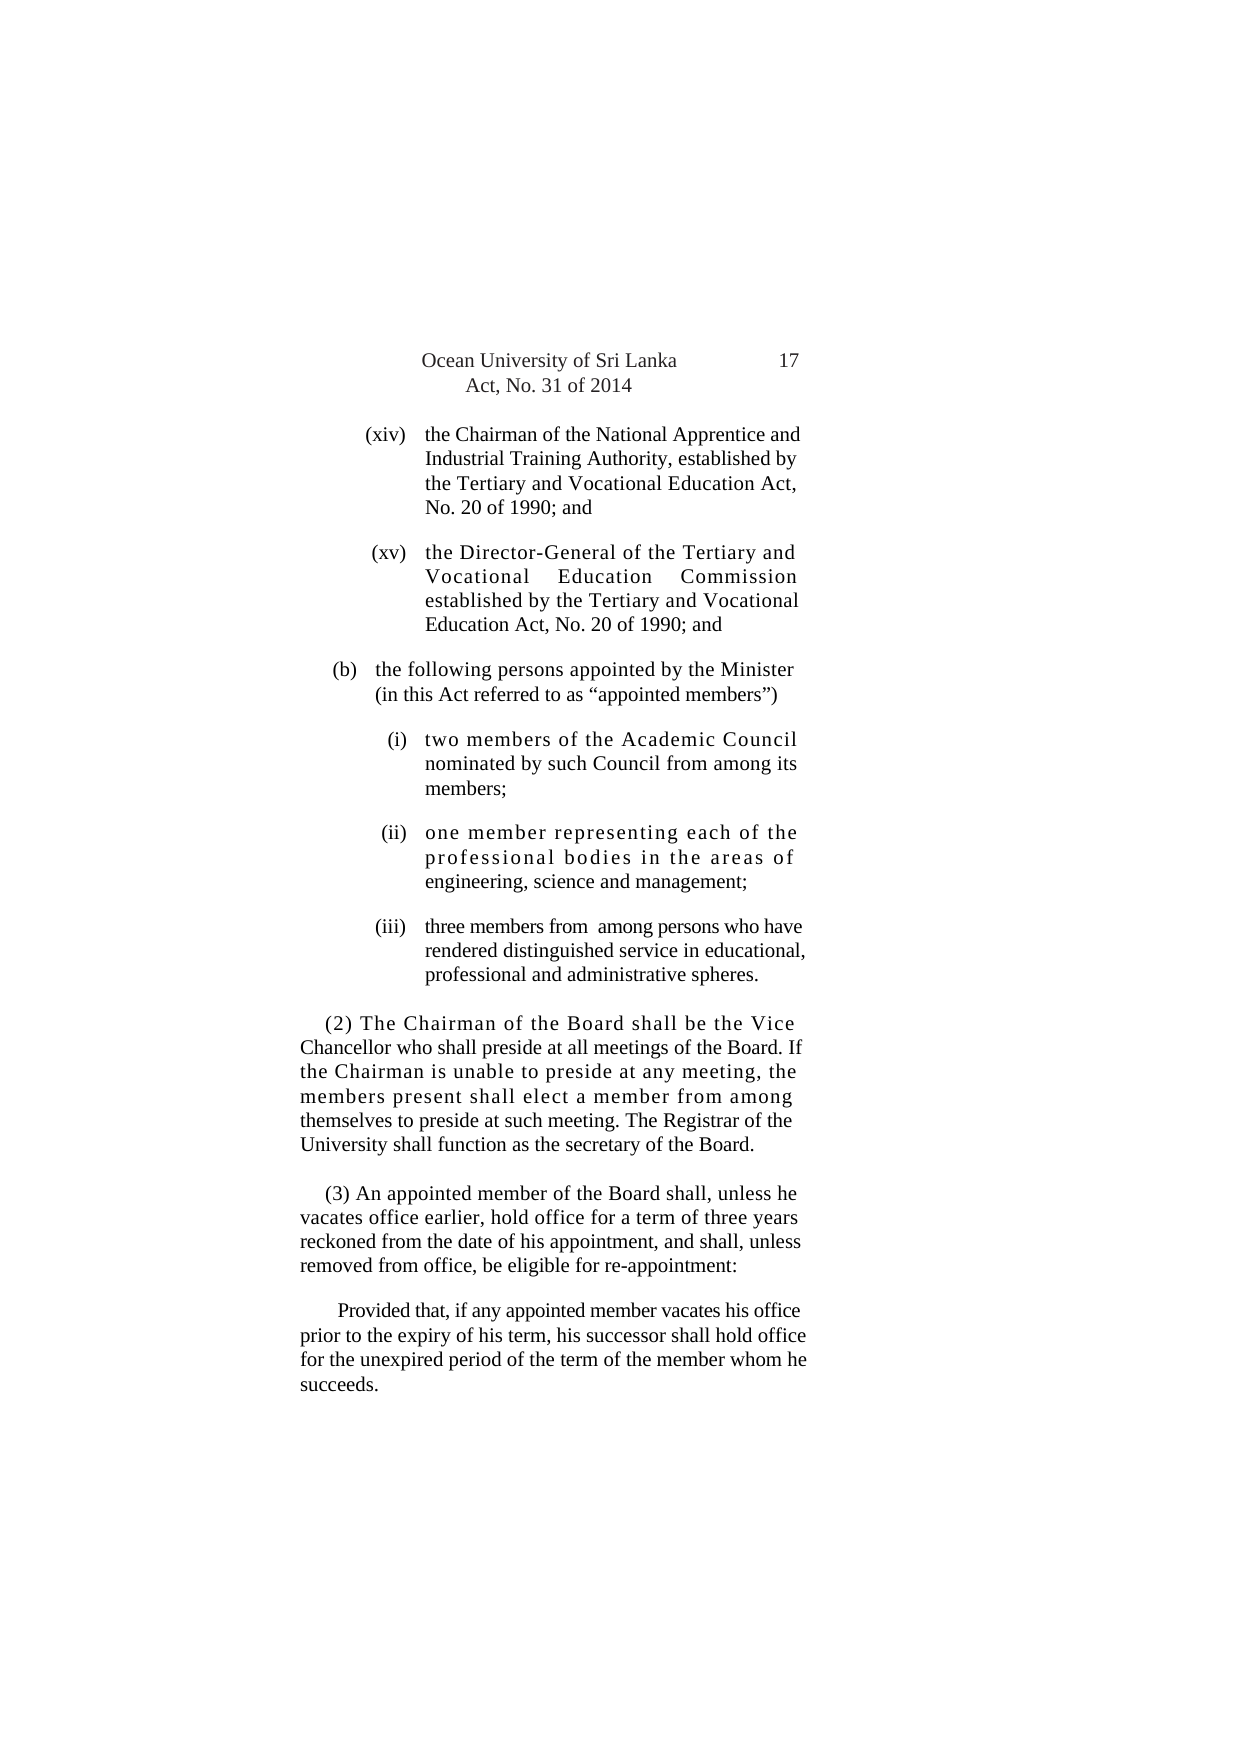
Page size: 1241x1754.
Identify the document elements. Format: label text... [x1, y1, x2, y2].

text (ii) one member representing each of the [381, 821, 1240, 844]
text prior to the expiry of his term, his successor shall hold office [300, 1323, 1240, 1347]
text Chancellor who shall preside at all meetings of the Board. If [300, 1036, 1240, 1059]
text (b) the following persons appointed by the Minister [332, 657, 1240, 682]
text rendered distinguished service in educational, [425, 939, 1240, 962]
text professional bodies in the areas of [425, 845, 1240, 869]
text vacates office earlier, hold office for a term of three years [300, 1205, 1240, 1229]
text (3) An appointed member of the Board shall, unless he [325, 1181, 1240, 1205]
text Industrial Training Authority, established by [425, 447, 1240, 471]
text members present shall elect a member from among [300, 1084, 1240, 1108]
text the Tertiary and Vocational Education Act, [425, 471, 1240, 495]
text (in this Act referred to as “appointed members”) [375, 682, 1240, 706]
text (2) The Chairman of the Board shall be the Vice [325, 1011, 1240, 1035]
text (xiv) the Chairman of the National Apprentice and [365, 422, 1240, 446]
text for the unexpired period of the term of the member whom he [300, 1347, 1240, 1371]
text members; [425, 776, 1240, 800]
text (iii) three members from among persons who have [375, 914, 1240, 938]
text established by the Tertiary and Vocational [425, 589, 1240, 612]
text engineering, science and management; [425, 869, 1240, 893]
text Provided that, if any appointed member vacates his office [337, 1299, 1240, 1323]
text (i) two members of the Academic Council [387, 727, 1240, 751]
text nominated by such Council from among its [425, 751, 1240, 775]
text professional and administrative spheres. [425, 963, 1240, 987]
text Vocational Education Commission [425, 564, 1240, 588]
text Ocean University of Sri Lanka 17 [421, 347, 1240, 373]
text reckoned from the date of his appointment, and shall, unless [300, 1230, 1240, 1253]
text removed from office, be eligible for re-appointment: [300, 1254, 1240, 1278]
text University shall function as the secretary of the Board. [300, 1133, 1240, 1156]
text the Chairman is unable to preside at any meeting, the [300, 1060, 1240, 1084]
text (xv) the Director-General of the Tertiary and [371, 540, 1240, 564]
text No. 20 of 1990; and [425, 495, 1240, 519]
text Act, No. 31 of 2014 [465, 373, 1240, 397]
text themselves to preside at such meeting. The Registrar of the [300, 1108, 1240, 1132]
text succeeds. [300, 1372, 1240, 1396]
text Education Act, No. 20 of 1990; and [425, 613, 1240, 637]
